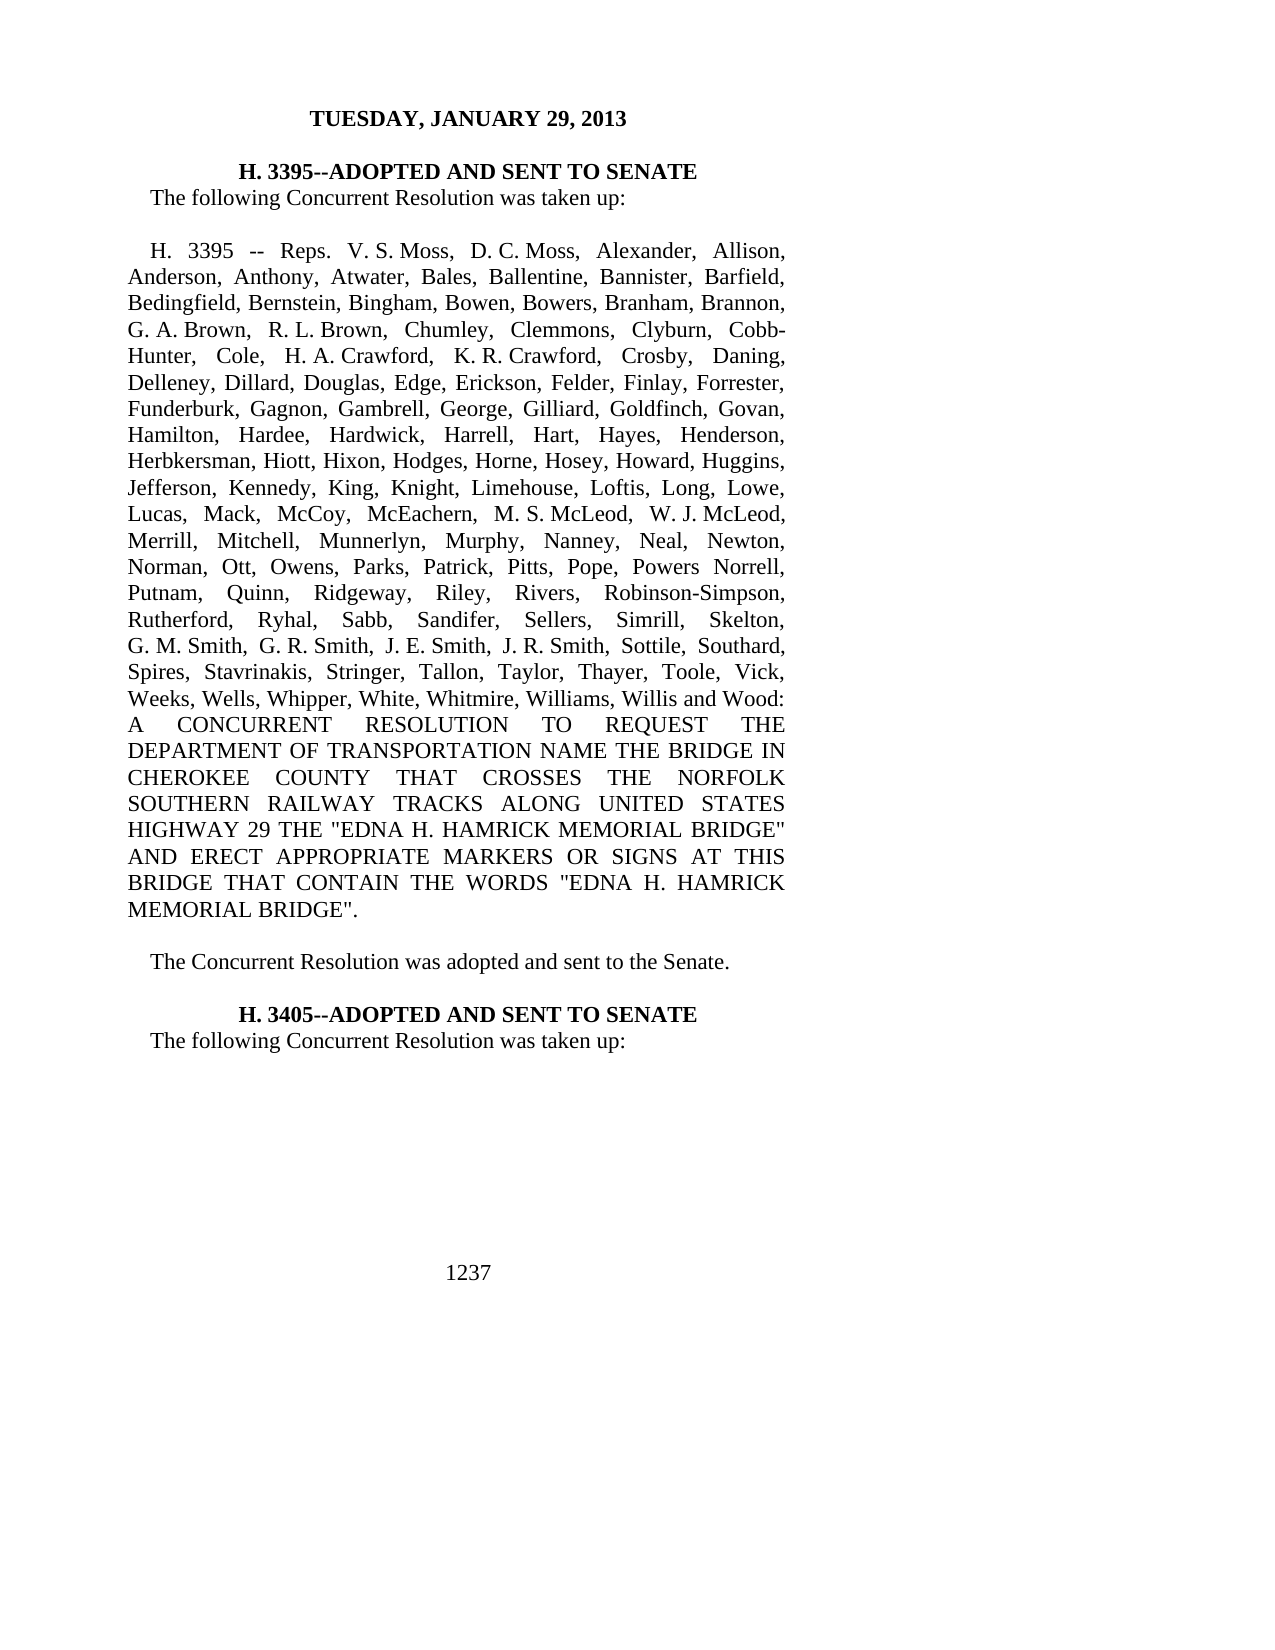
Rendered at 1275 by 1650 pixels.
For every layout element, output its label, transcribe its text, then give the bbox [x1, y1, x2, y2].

text H. 3395 -- Reps. V. S. Moss, D. C. Moss, Alexander, Allison, Anderson, Anthony, Atwater, Bales, Ballentine, Bannister, Barfield, Bedingfield, Bernstein, Bingham, Bowen, Bowers, Branham, Brannon, G. A. Brown, R. L. Brown, Chumley, Clemmons, Clyburn, Cobb-Hunter, Cole, H. A. Crawford, K. R. Crawford, Crosby, Daning, Delleney, Dillard, Douglas, Edge, Erickson, Felder, Finlay, Forrester, Funderburk, Gagnon, Gambrell, George, Gilliard, Goldfinch, Govan, Hamilton, Hardee, Hardwick, Harrell, Hart, Hayes, Henderson, Herbkersman, Hiott, Hixon, Hodges, Horne, Hosey, Howard, Huggins, Jefferson, Kennedy, King, Knight, Limehouse, Loftis, Long, Lowe, Lucas, Mack, McCoy, McEachern, M. S. McLeod, W. J. McLeod, Merrill, Mitchell, Munnerlyn, Murphy, Nanney, Neal, Newton, Norman, Ott, Owens, Parks, Patrick, Pitts, Pope, Powers Norrell, Putnam, Quinn, Ridgeway, Riley, Rivers, Robinson-Simpson, Rutherford, Ryhal, Sabb, Sandifer, Sellers, Simrill, Skelton, G. M. Smith, G. R. Smith, J. E. Smith, J. R. Smith, Sottile, Southard, Spires, Stavrinakis, Stringer, Tallon, Taylor, Thayer, Toole, Vick, Weeks, Wells, Whipper, White, Whitmire, Williams, Willis and Wood: A CONCURRENT RESOLUTION TO REQUEST THE DEPARTMENT OF TRANSPORTATION NAME THE BRIDGE IN CHEROKEE COUNTY THAT CROSSES THE NORFOLK SOUTHERN RAILWAY TRACKS ALONG UNITED STATES HIGHWAY 29 THE "EDNA H. HAMRICK MEMORIAL BRIDGE" AND ERECT APPROPRIATE MARKERS OR SIGNS AT THIS BRIDGE THAT CONTAIN THE WORDS "EDNA H. HAMRICK MEMORIAL BRIDGE". [127, 237, 786, 922]
text H. 3405--ADOPTED AND SENT TO SENATE [127, 1001, 786, 1027]
text The Concurrent Resolution was adopted and sent to the Senate. [127, 948, 786, 975]
text H. 3395--ADOPTED AND SENT TO SENATE [127, 158, 786, 184]
text The following Concurrent Resolution was taken up: [127, 1027, 786, 1054]
text The following Concurrent Resolution was taken up: [127, 184, 786, 210]
